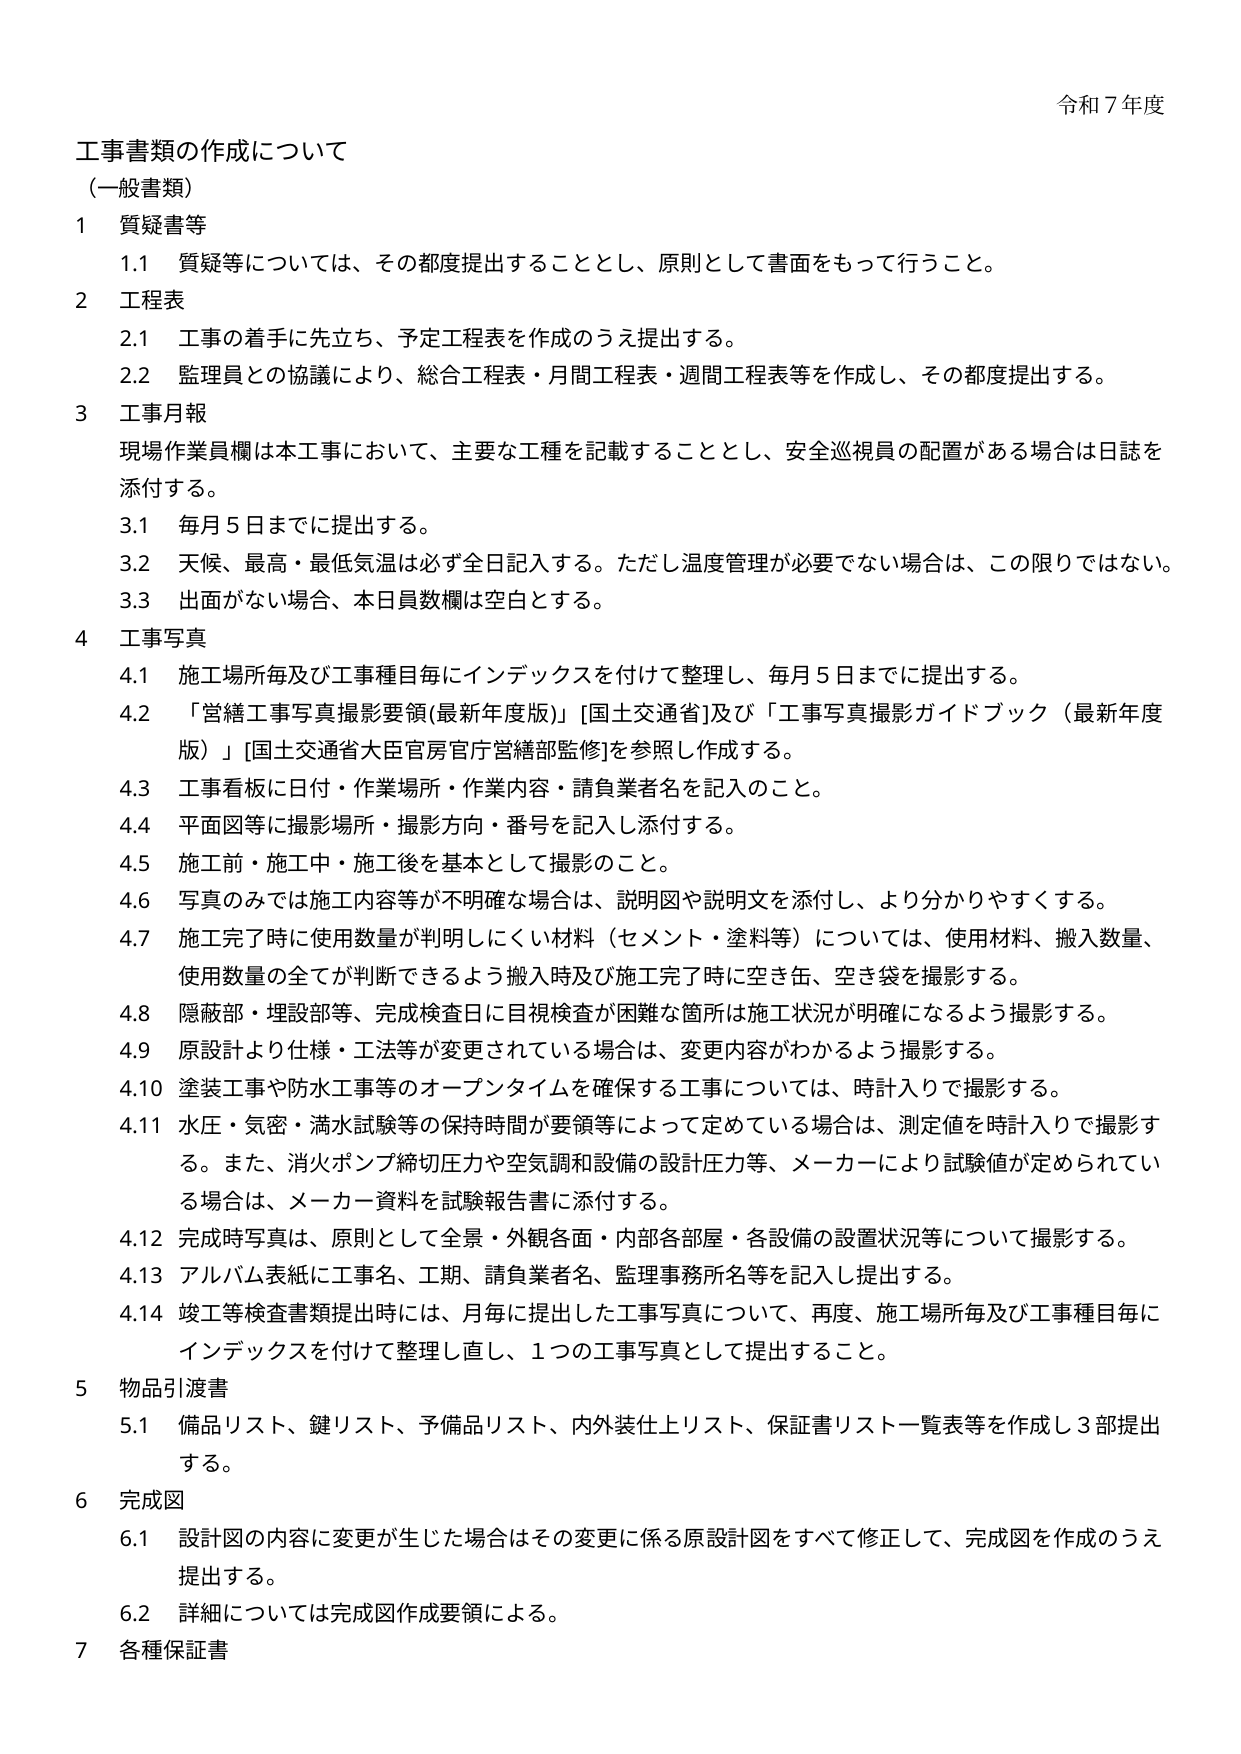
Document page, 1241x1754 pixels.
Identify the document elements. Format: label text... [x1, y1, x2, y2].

list 「営繕工事写真撮影要領(最新年度版)」[国土交通省]及び「工事写真撮影ガイドブック（最新年度版）」[国土交通省大臣官房官庁営繕部監修]を参照し作成する。 [119, 693, 1165, 768]
list 備品リスト、鍵リスト、予備品リスト、内外装仕上リスト、保証書リスト一覧表等を作成し３部提出する。 [119, 1406, 1165, 1481]
list 毎月５日までに提出する。 [119, 506, 1165, 543]
list 塗装工事や防水工事等のオープンタイムを確保する工事については、時計入りで撮影する。 [119, 1068, 1165, 1106]
list 原設計より仕様・工法等が変更されている場合は、変更内容がわかるよう撮影する。 [119, 1031, 1165, 1068]
list 工程表 [75, 281, 1165, 318]
list 質疑書等 [75, 206, 1165, 243]
list 施工完了時に使用数量が判明しにくい材料（セメント・塗料等）については、使用材料、搬入数量、使用数量の全てが判断できるよう搬入時及び施工完了時に空き缶、空き袋を撮影する。 [119, 918, 1165, 993]
list アルバム表紙に工事名、工期、請負業者名、監理事務所名等を記入し提出する。 [119, 1256, 1165, 1293]
list 工事月報 [75, 393, 1165, 431]
list 平面図等に撮影場所・撮影方向・番号を記入し添付する。 [119, 806, 1165, 843]
list 質疑等については、その都度提出することとし、原則として書面をもって行うこと。 [119, 243, 1165, 281]
text （一般書類） [75, 168, 1165, 206]
list 物品引渡書 [75, 1368, 1165, 1406]
list 完成図 [75, 1481, 1165, 1518]
list 工事看板に日付・作業場所・作業内容・請負業者名を記入のこと。 [119, 768, 1165, 806]
list 天候、最高・最低気温は必ず全日記入する。ただし温度管理が必要でない場合は、この限りではない。 [119, 543, 1165, 581]
list 監理員との協議により、総合工程表・月間工程表・週間工程表等を作成し、その都度提出する。 [119, 356, 1165, 393]
list 工事写真 [75, 618, 1165, 656]
list 写真のみでは施工内容等が不明確な場合は、説明図や説明文を添付し、より分かりやすくする。 [119, 881, 1165, 918]
list 水圧・気密・満水試験等の保持時間が要領等によって定めている場合は、測定値を時計入りで撮影する。また、消火ポンプ締切圧力や空気調和設備の設計圧力等、メーカーにより試験値が定められている場合は、メーカー資料を試験報告書に添付する。 [119, 1106, 1165, 1218]
list 竣工等検査書類提出時には、月毎に提出した工事写真について、再度、施工場所毎及び工事種目毎にインデックスを付けて整理し直し、１つの工事写真として提出すること。 [119, 1293, 1165, 1368]
list 隠蔽部・埋設部等、完成検査日に目視検査が困難な箇所は施工状況が明確になるよう撮影する。 [119, 993, 1165, 1031]
list 完成時写真は、原則として全景・外観各面・内部各部屋・各設備の設置状況等について撮影する。 [119, 1218, 1165, 1256]
list 工事の着手に先立ち、予定工程表を作成のうえ提出する。 [119, 318, 1165, 356]
list 設計図の内容に変更が生じた場合はその変更に係る原設計図をすべて修正して、完成図を作成のうえ提出する。 [119, 1518, 1165, 1593]
list 施工場所毎及び工事種目毎にインデックスを付けて整理し、毎月５日までに提出する。 [119, 656, 1165, 693]
list 各種保証書 [75, 1631, 1165, 1668]
list 出面がない場合、本日員数欄は空白とする。 [119, 581, 1165, 618]
list 現場作業員欄は本工事において、主要な工種を記載することとし、安全巡視員の配置がある場合は日誌を添付する。 [119, 431, 1165, 506]
list 詳細については完成図作成要領による。 [119, 1593, 1165, 1631]
list 施工前・施工中・施工後を基本として撮影のこと。 [119, 843, 1165, 881]
text 工事書類の作成について [75, 131, 1165, 168]
